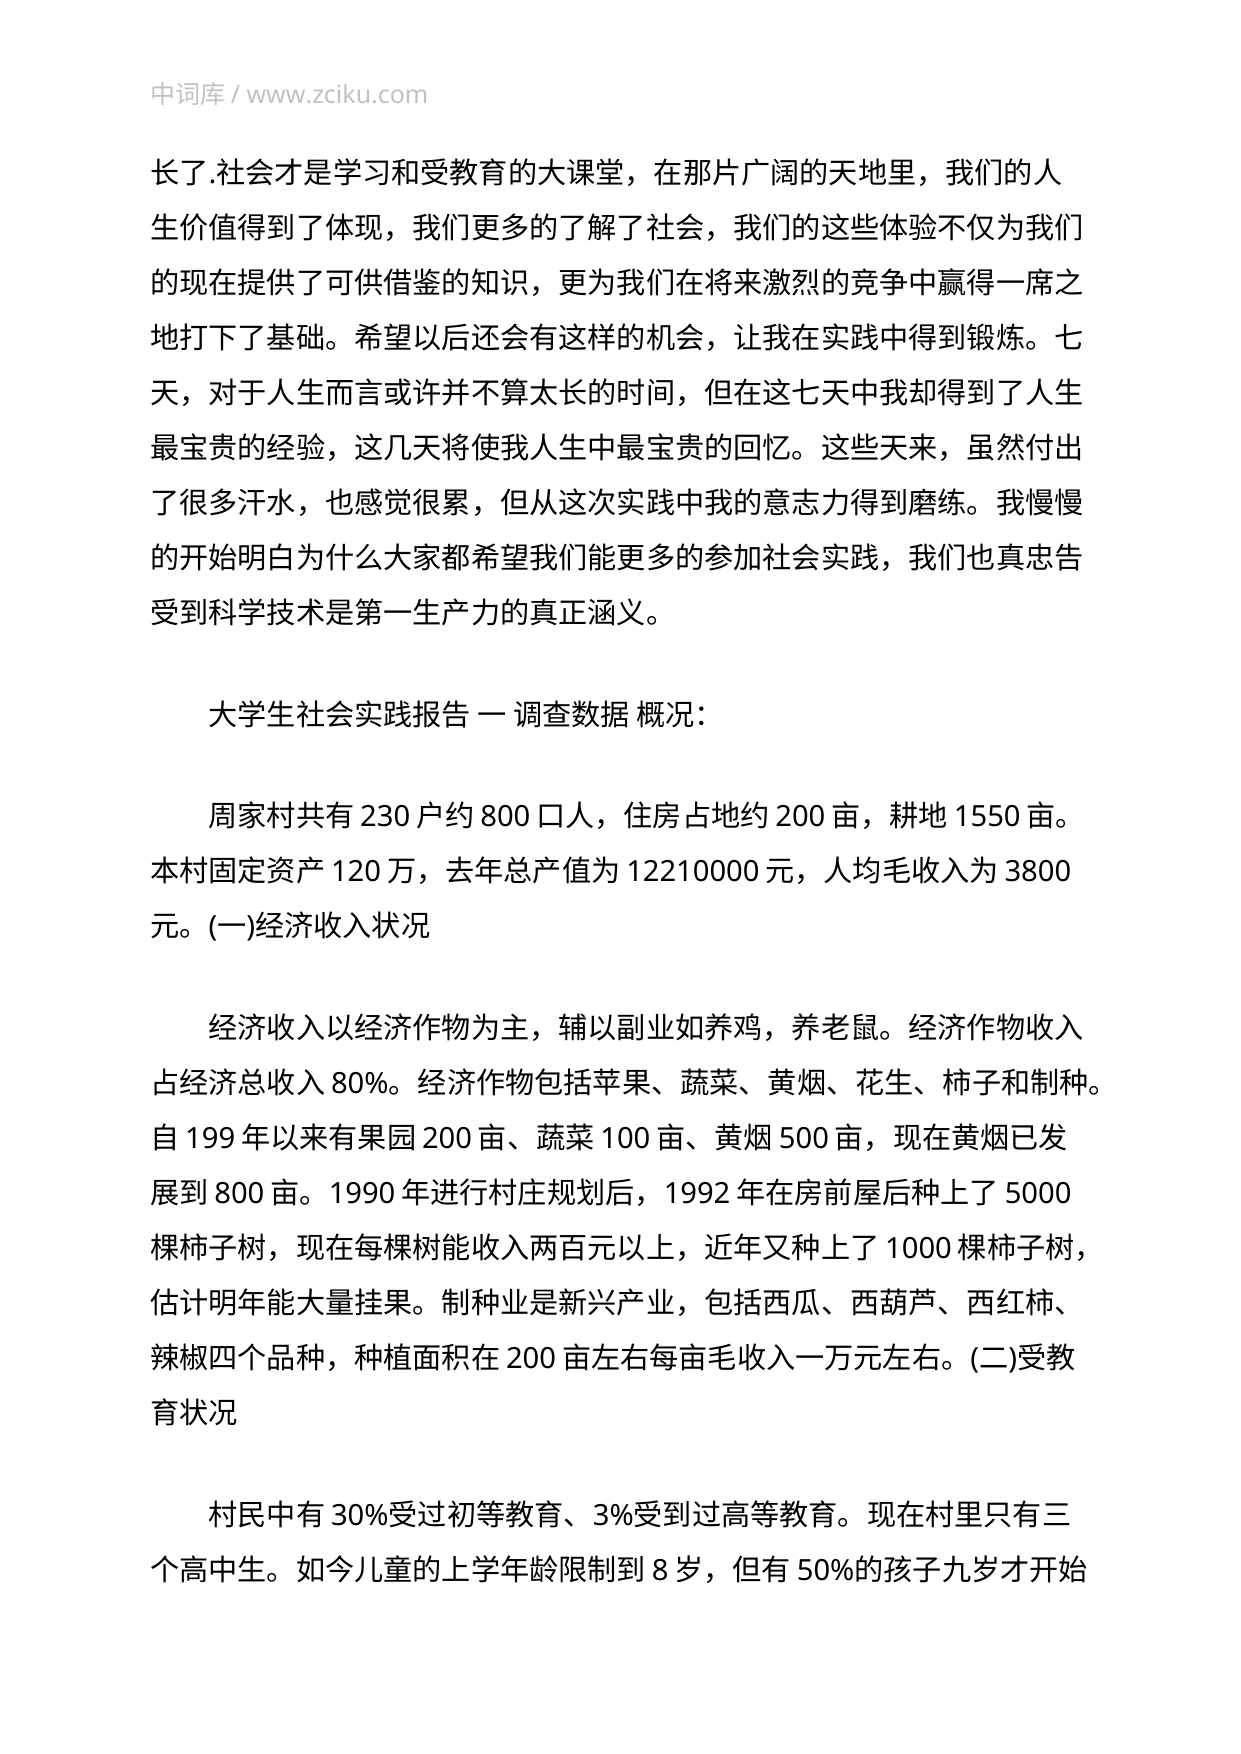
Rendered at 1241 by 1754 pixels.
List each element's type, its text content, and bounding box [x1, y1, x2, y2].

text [150, 1491, 1090, 1589]
text 经济收入以经济作物为主，辅以副业如养鸡，养老鼠。经济作物收入占经济总收入80%。经济作物包括苹果、蔬菜、黄烟、花生、柿子和制种。自199年以来有果园200亩、蔬菜100亩、黄烟500亩，现在黄烟已发展到800亩。1990年进行村庄规划后，1992年在房前屋后种上了5000棵柿子树，现在每棵树能收入两百元以上，近年又种上了1000棵柿子树，估计明年能大量挂果。制种业是新兴产业，包括西瓜、西葫芦、西红柿、辣椒四个品种，种植面积在200亩左右每亩毛收入一万元左右。(二)受教育状况 [150, 1005, 1090, 1432]
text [150, 150, 1090, 632]
text 周家村共有230户约800口人，住房占地约200亩，耕地1550亩。本村固定资产120万，去年总产值为12210000元，人均毛收入为3800元。(一)经济收入状况 [150, 793, 1090, 945]
text 大学生社会实践报告 一 调查数据 概况： [150, 691, 1090, 733]
